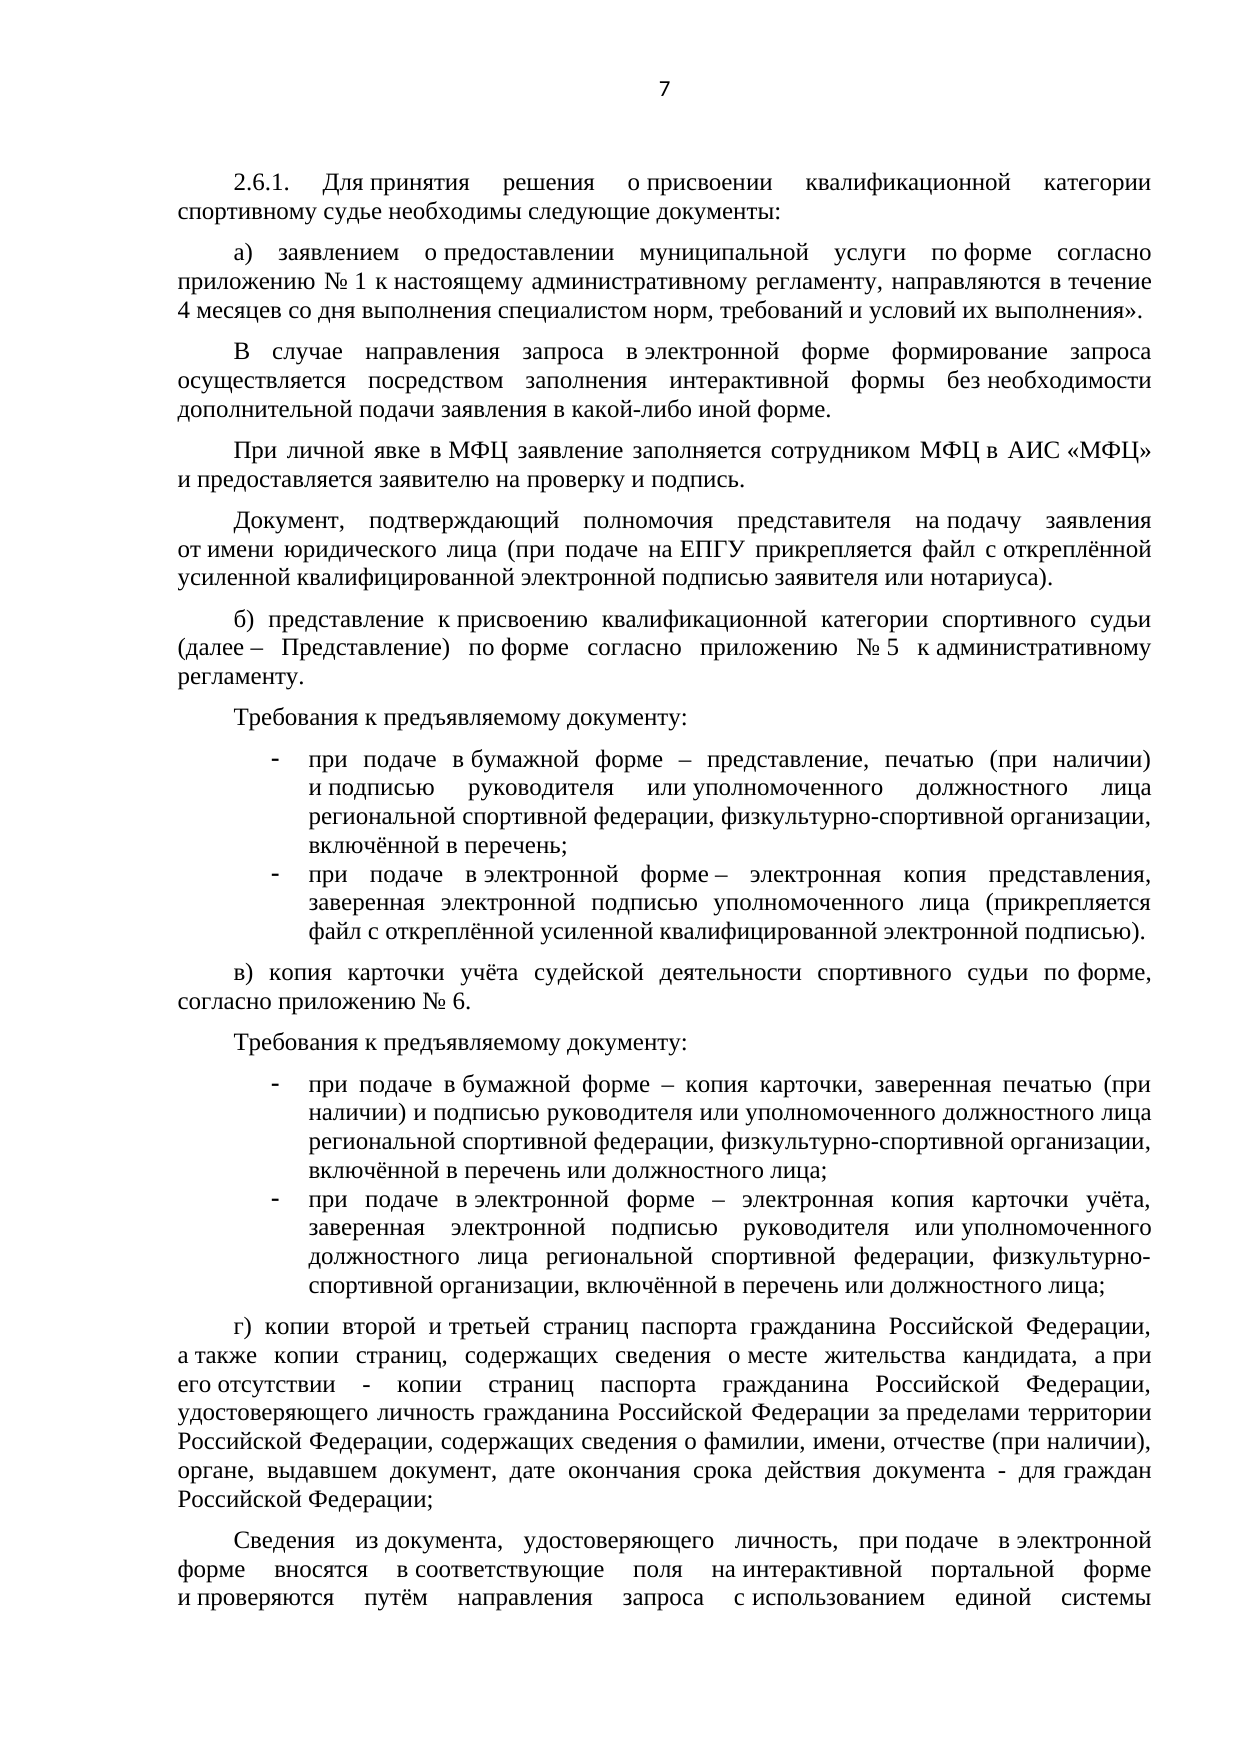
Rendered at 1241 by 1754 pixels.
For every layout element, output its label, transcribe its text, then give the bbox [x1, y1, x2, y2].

text Документ, подтверждающий полномочия представителя на подачу заявления от имени юридического лица (при подаче на ЕПГУ прикрепляется файл с откреплённой усиленной квалифицированной электронной подписью заявителя или нотариуса). [177, 505, 1152, 591]
text а) заявлением о предоставлении муниципальной услуги по форме согласно приложению № 1 к настоящему административному регламенту, направляются в течение 4 месяцев со дня выполнения специалистом норм, требований и условий их выполнения». [177, 237, 1152, 324]
list при подаче в бумажной форме – копия карточки, заверенная печатью (при наличии) и подписью руководителя или уполномоченного должностного лица региональной спортивной федерации, физкультурно-спортивной организации, включённой в перечень или должностного лица; [271, 1069, 1152, 1184]
text В случае направления запроса в электронной форме формирование запроса осуществляется посредством заполнения интерактивной формы без необходимости дополнительной подачи заявления в какой-либо иной форме. [177, 336, 1152, 422]
text Требования к предъявляемому документу: [177, 1027, 1152, 1056]
text При личной явке в МФЦ заявление заполняется сотрудником МФЦ в АИС «МФЦ» и предоставляется заявителю на проверку и подпись. [177, 435, 1152, 492]
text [177, 1525, 1152, 1611]
text г) копии второй и третьей страниц паспорта гражданина Российской Федерации, а также копии страниц, содержащих сведения о месте жительства кандидата, а при его отсутствии - копии страниц паспорта гражданина Российской Федерации, удостоверяющего личность гражданина Российской Федерации за пределами территории Российской Федерации, содержащих сведения о фамилии, имени, отчестве (при наличии), органе, выдавшем документ, дате окончания срока действия документа - для граждан Российской Федерации; [177, 1311, 1152, 1512]
list при подаче в электронной форме – электронная копия представления, заверенная электронной подписью уполномоченного лица (прикрепляется файл с откреплённой усиленной квалифицированной электронной подписью). [271, 859, 1152, 945]
list при подаче в электронной форме – электронная копия карточки учёта, заверенная электронной подписью руководителя или уполномоченного должностного лица региональной спортивной федерации, физкультурно-спортивной организации, включённой в перечень или должностного лица; [271, 1184, 1152, 1299]
text в) копия карточки учёта судейской деятельности спортивного судьи по форме, согласно приложению № 6. [177, 957, 1152, 1015]
text Требования к предъявляемому документу: [177, 702, 1152, 731]
text б) представление к присвоению квалификационной категории спортивного судьи (далее – Представление) по форме согласно приложению № 5 к административному регламенту. [177, 604, 1152, 690]
text 2.6.1. Для принятия решения о присвоении квалификационной категории спортивному судье необходимы следующие документы: [177, 167, 1152, 225]
list при подаче в бумажной форме – представление, печатью (при наличии) и подписью руководителя или уполномоченного должностного лица региональной спортивной федерации, физкультурно-спортивной организации, включённой в перечень; [271, 744, 1152, 859]
